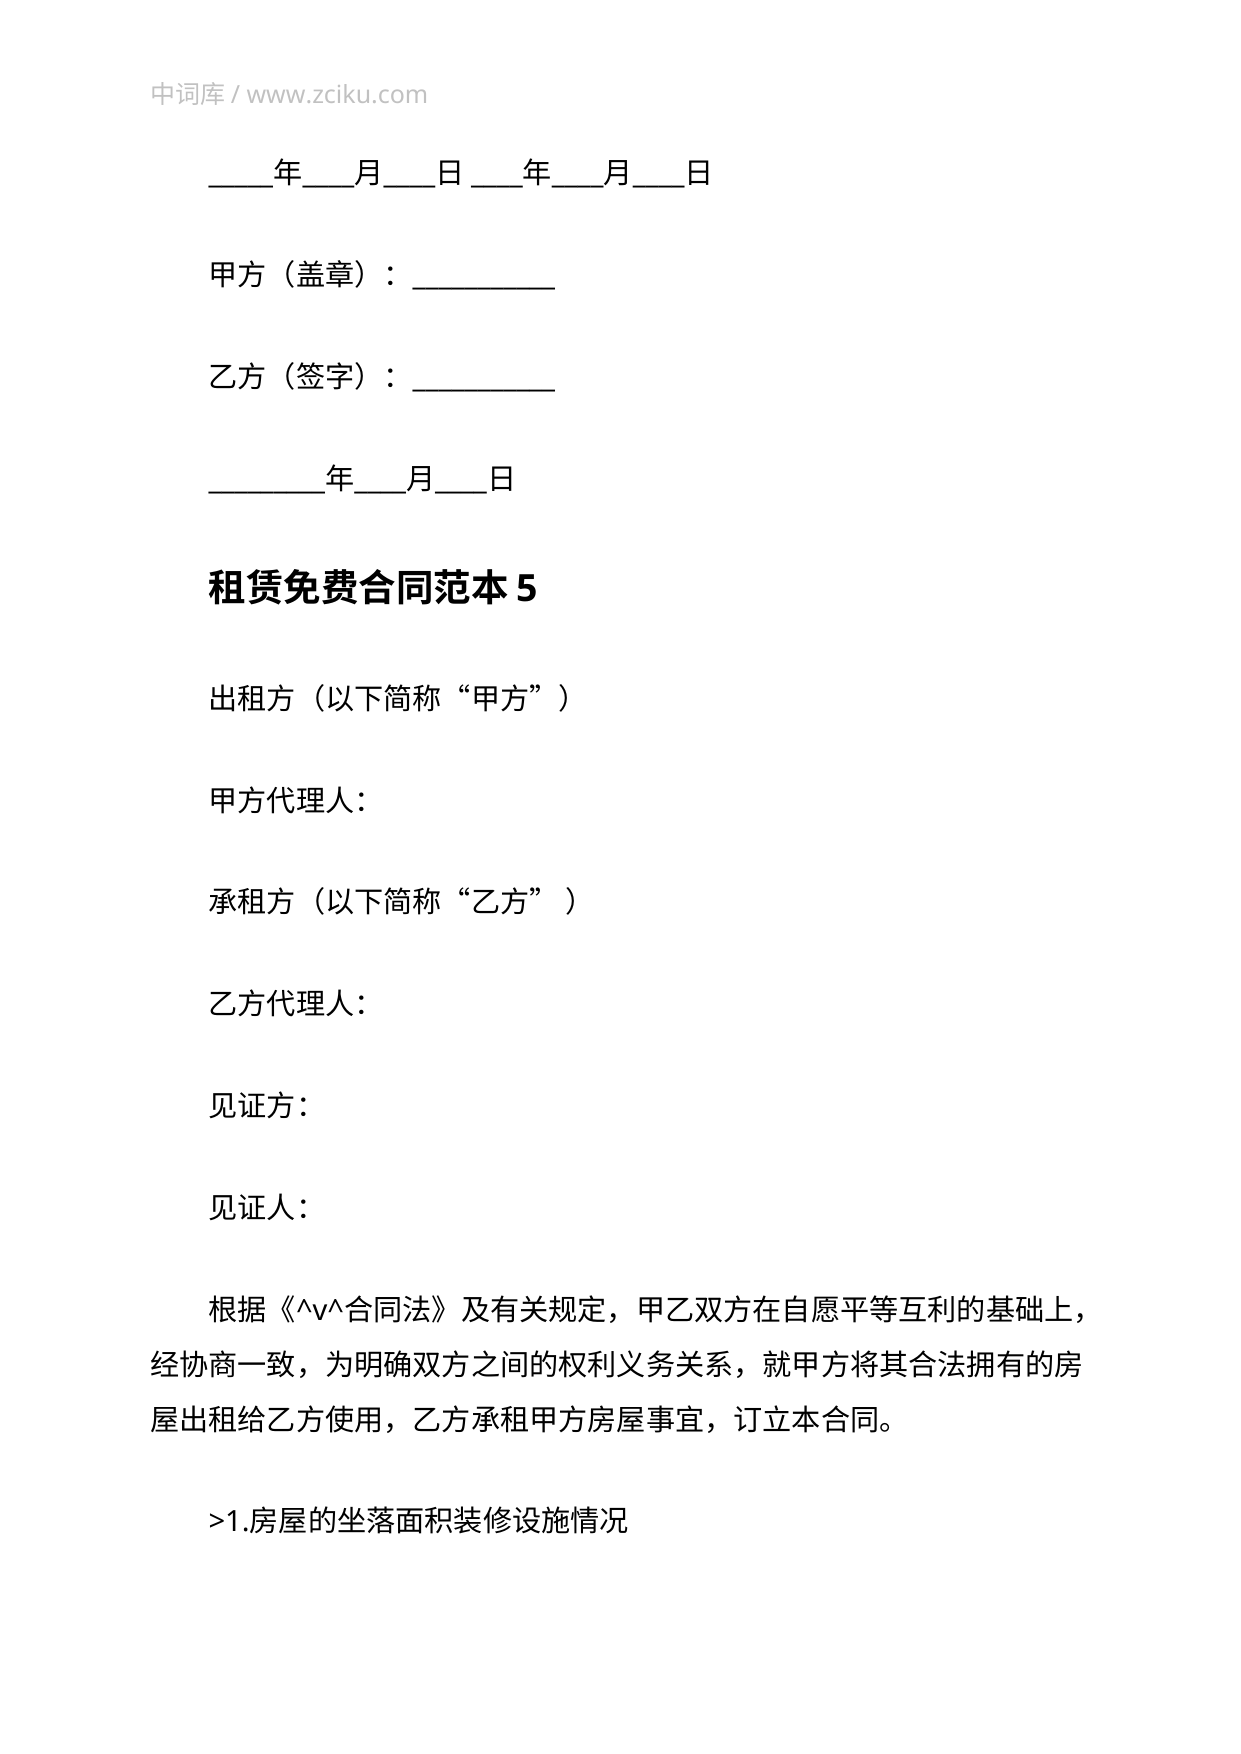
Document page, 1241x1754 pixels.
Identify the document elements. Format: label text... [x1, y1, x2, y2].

text 见证人： [150, 1184, 1090, 1227]
text _____年____月____日 ____年____月____日 [150, 150, 1090, 192]
text 租赁免费合同范本5 [150, 558, 1090, 612]
text 见证方： [150, 1083, 1090, 1125]
text 乙方（签字）：___________ [150, 354, 1090, 396]
text 承租方（以下简称“乙方” ） [150, 879, 1090, 921]
text 甲方（盖章）：___________ [150, 252, 1090, 294]
text 根据《^v^合同法》及有关规定，甲乙双方在自愿平等互利的基础上，经协商一致，为明确双方之间的权利义务关系，就甲方将其合法拥有的房屋出租给乙方使用，乙方承租甲方房屋事宜，订立本合同。 [150, 1286, 1090, 1438]
text 出租方（以下简称“甲方”） [150, 676, 1090, 718]
text _________年____月____日 [150, 456, 1090, 498]
text >1.房屋的坐落面积装修设施情况 [150, 1498, 1090, 1540]
text 甲方代理人： [150, 777, 1090, 819]
text 乙方代理人： [150, 981, 1090, 1023]
